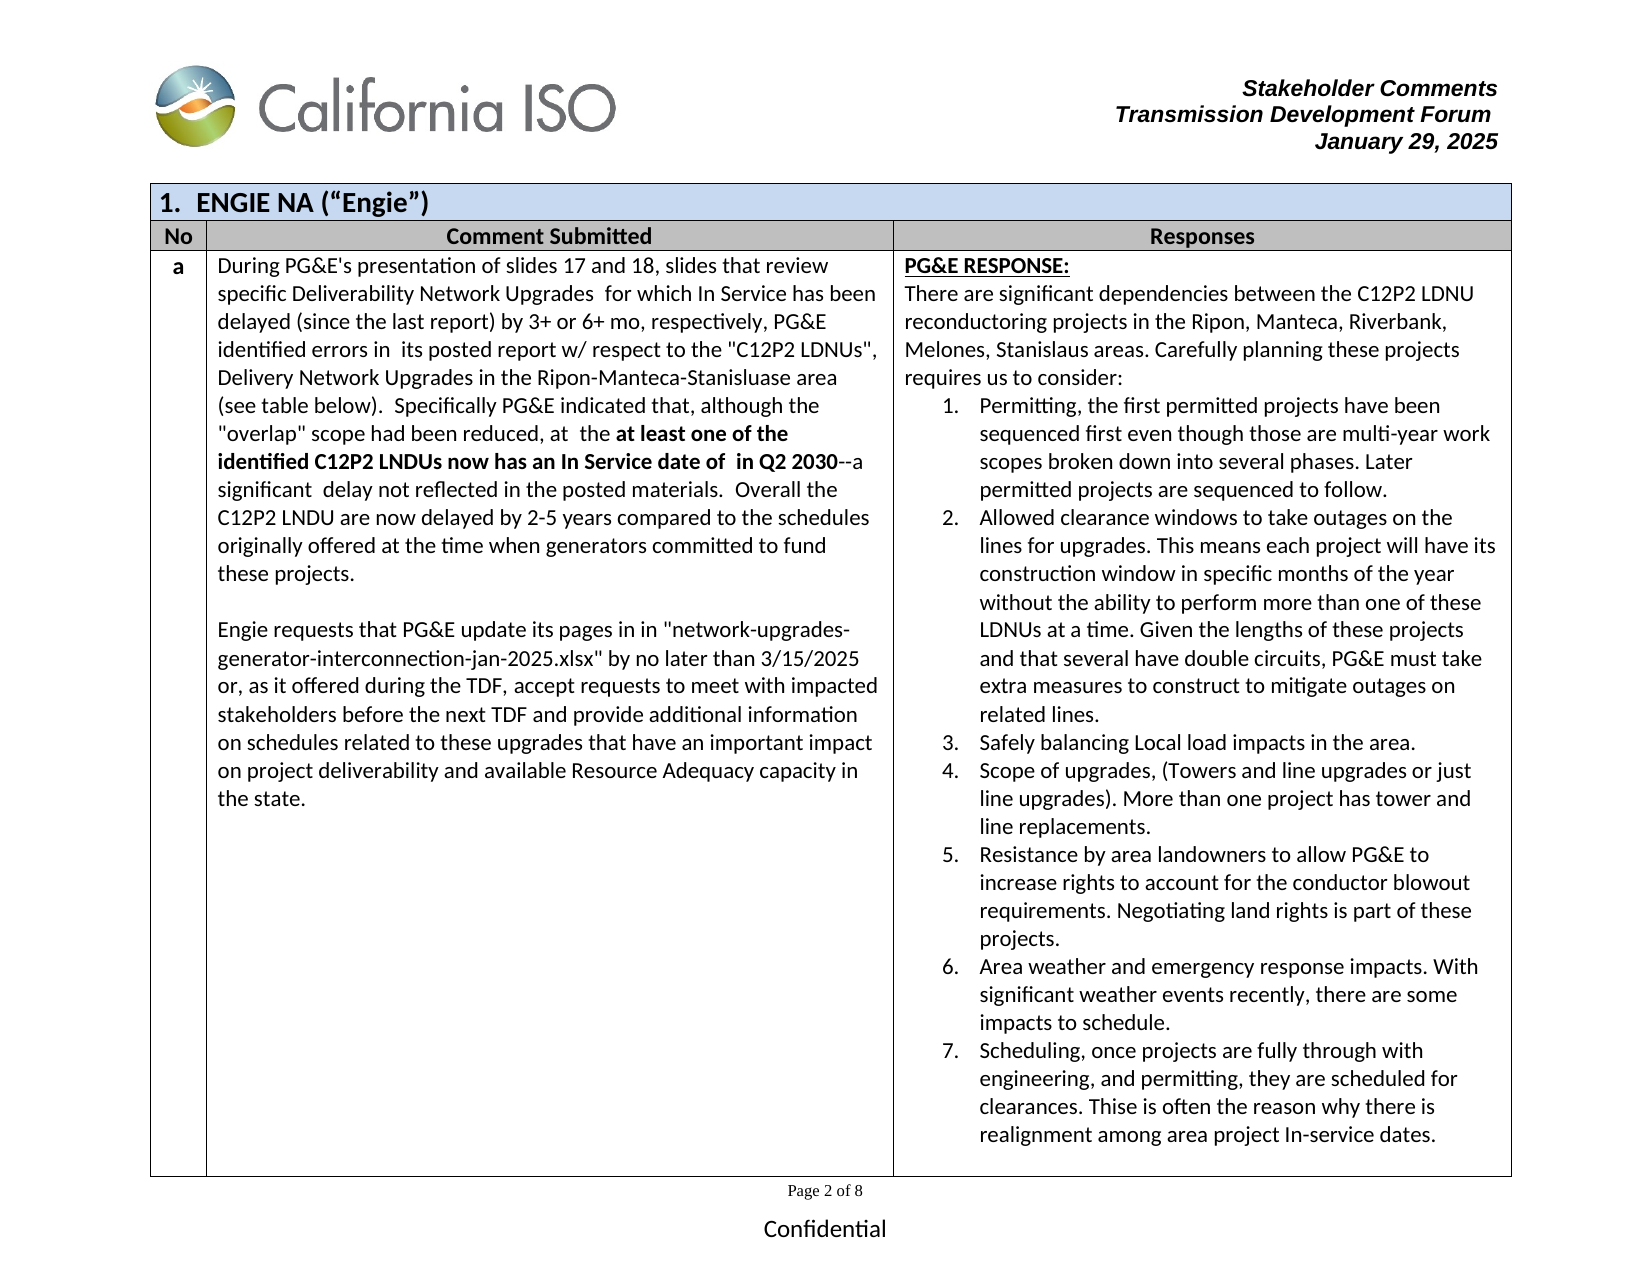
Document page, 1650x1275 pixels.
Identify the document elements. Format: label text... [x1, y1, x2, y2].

table_cell Comment Submitted [207, 221, 893, 250]
table_cell No [151, 221, 206, 250]
table_cell Responses [894, 221, 1511, 250]
table_header ENGIE NA (“Engie”) [151, 184, 1511, 220]
picture [148, 61, 621, 150]
table_cell a [151, 251, 206, 1176]
